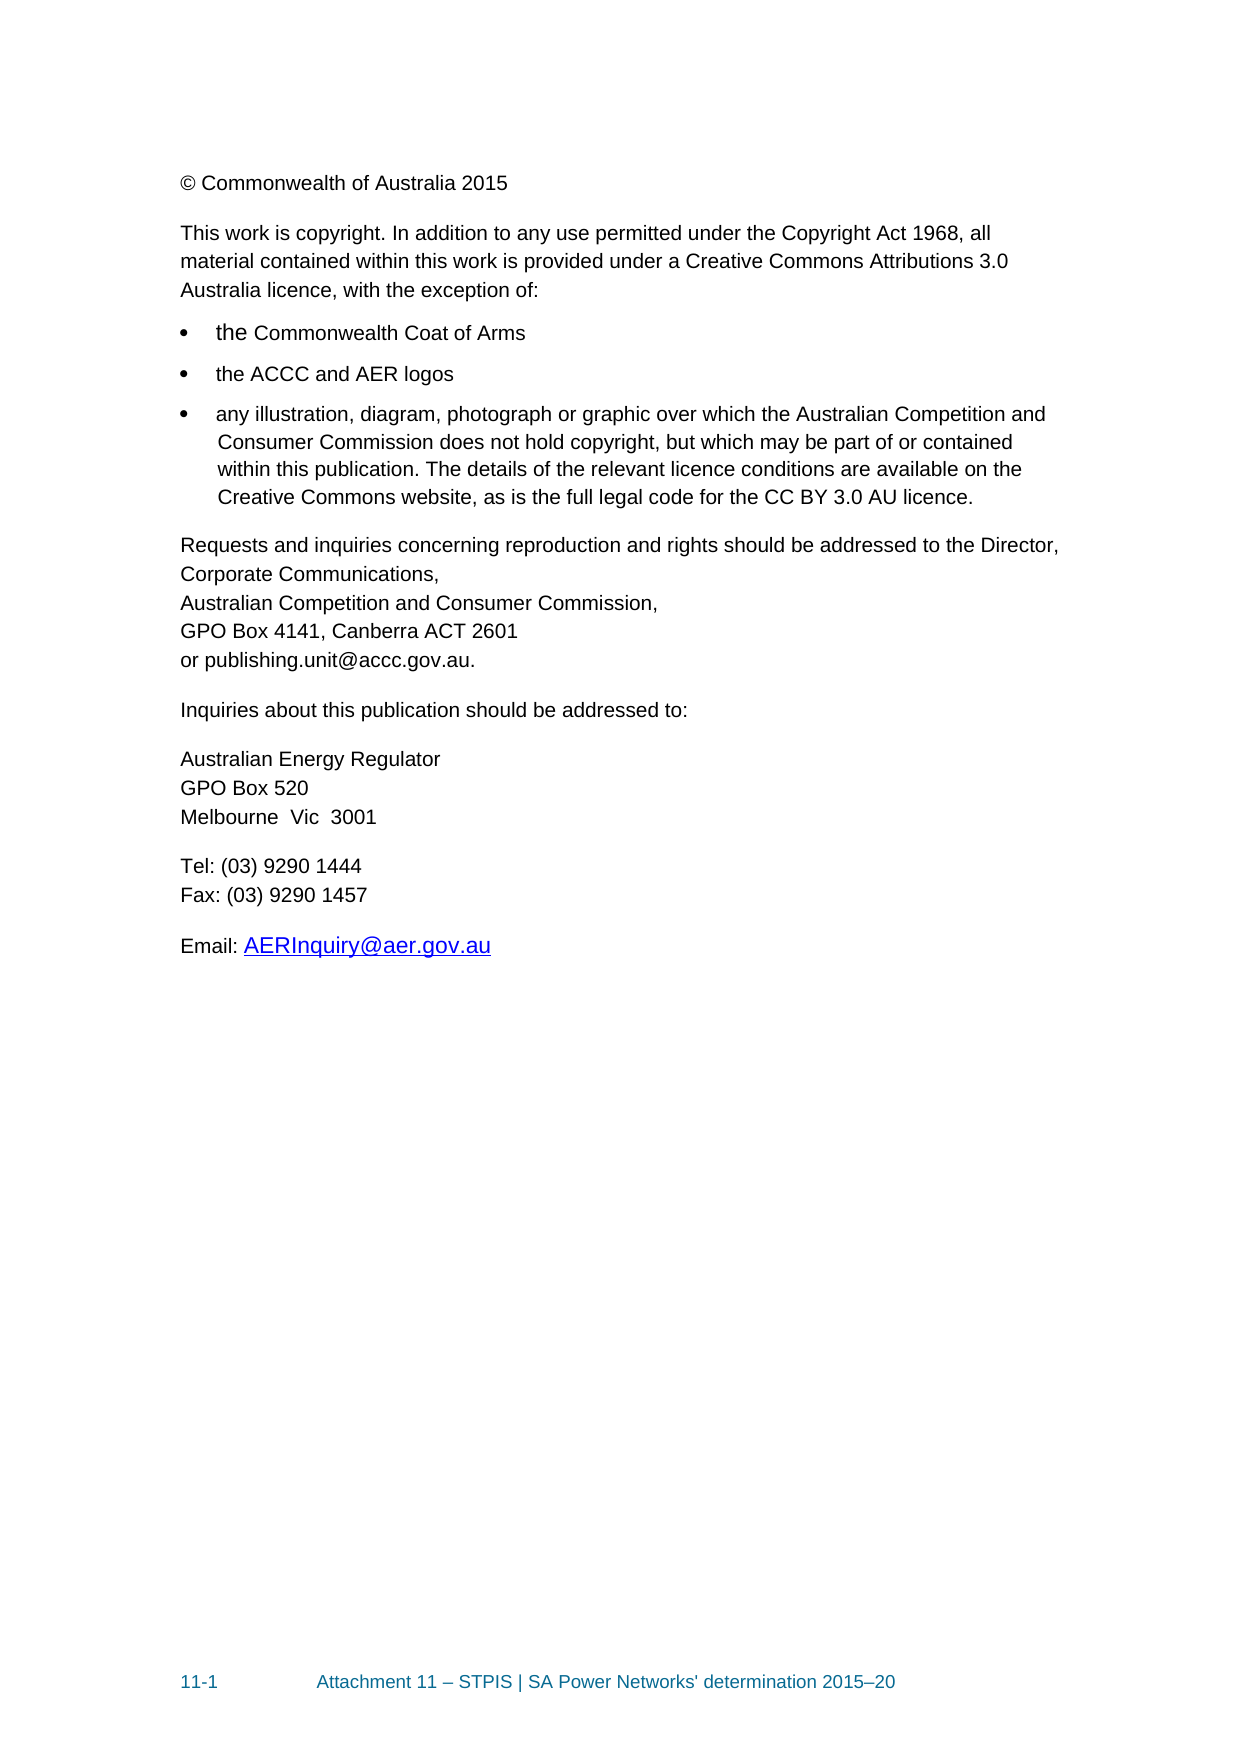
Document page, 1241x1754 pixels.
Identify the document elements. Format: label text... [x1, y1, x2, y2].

text Tel: (03) 9290 1444 Fax: (03) 9290 1457 [180, 854, 1063, 907]
text Requests and inquiries concerning reproduction and rights should be addressed to the Director, Corporate Communications, Australian Competition and Consumer Commission, GPO Box 4141, Canberra ACT 2601 or publishing.unit@accc.gov.au. [180, 533, 1063, 672]
text Australian Energy Regulator GPO Box 520 Melbourne Vic 3001 [180, 747, 1063, 828]
text Email: AERInquiry@aer.gov.au [180, 932, 1063, 988]
text © Commonwealth of Australia 2015 [180, 171, 1063, 195]
text This work is copyright. In addition to any use permitted under the Copyright Act 1968, all material contained within this work is provided under a Creative Commons Attributions 3.0 Australia licence, with the exception of: [180, 220, 1063, 302]
list any illustration, diagram, photograph or graphic over which the Australian Competition and Consumer Commission does not hold copyright, but which may be part of or contained within this publication. The details of the relevant licence conditions are available on the Creative Commons website, as is the full legal code for the CC BY 3.0 AU licence. [180, 402, 1063, 508]
text Inquiries about this publication should be addressed to: [180, 697, 1063, 721]
list the ACCC and AER logos [180, 362, 1063, 386]
list the Commonwealth Coat of Arms [180, 319, 1063, 346]
